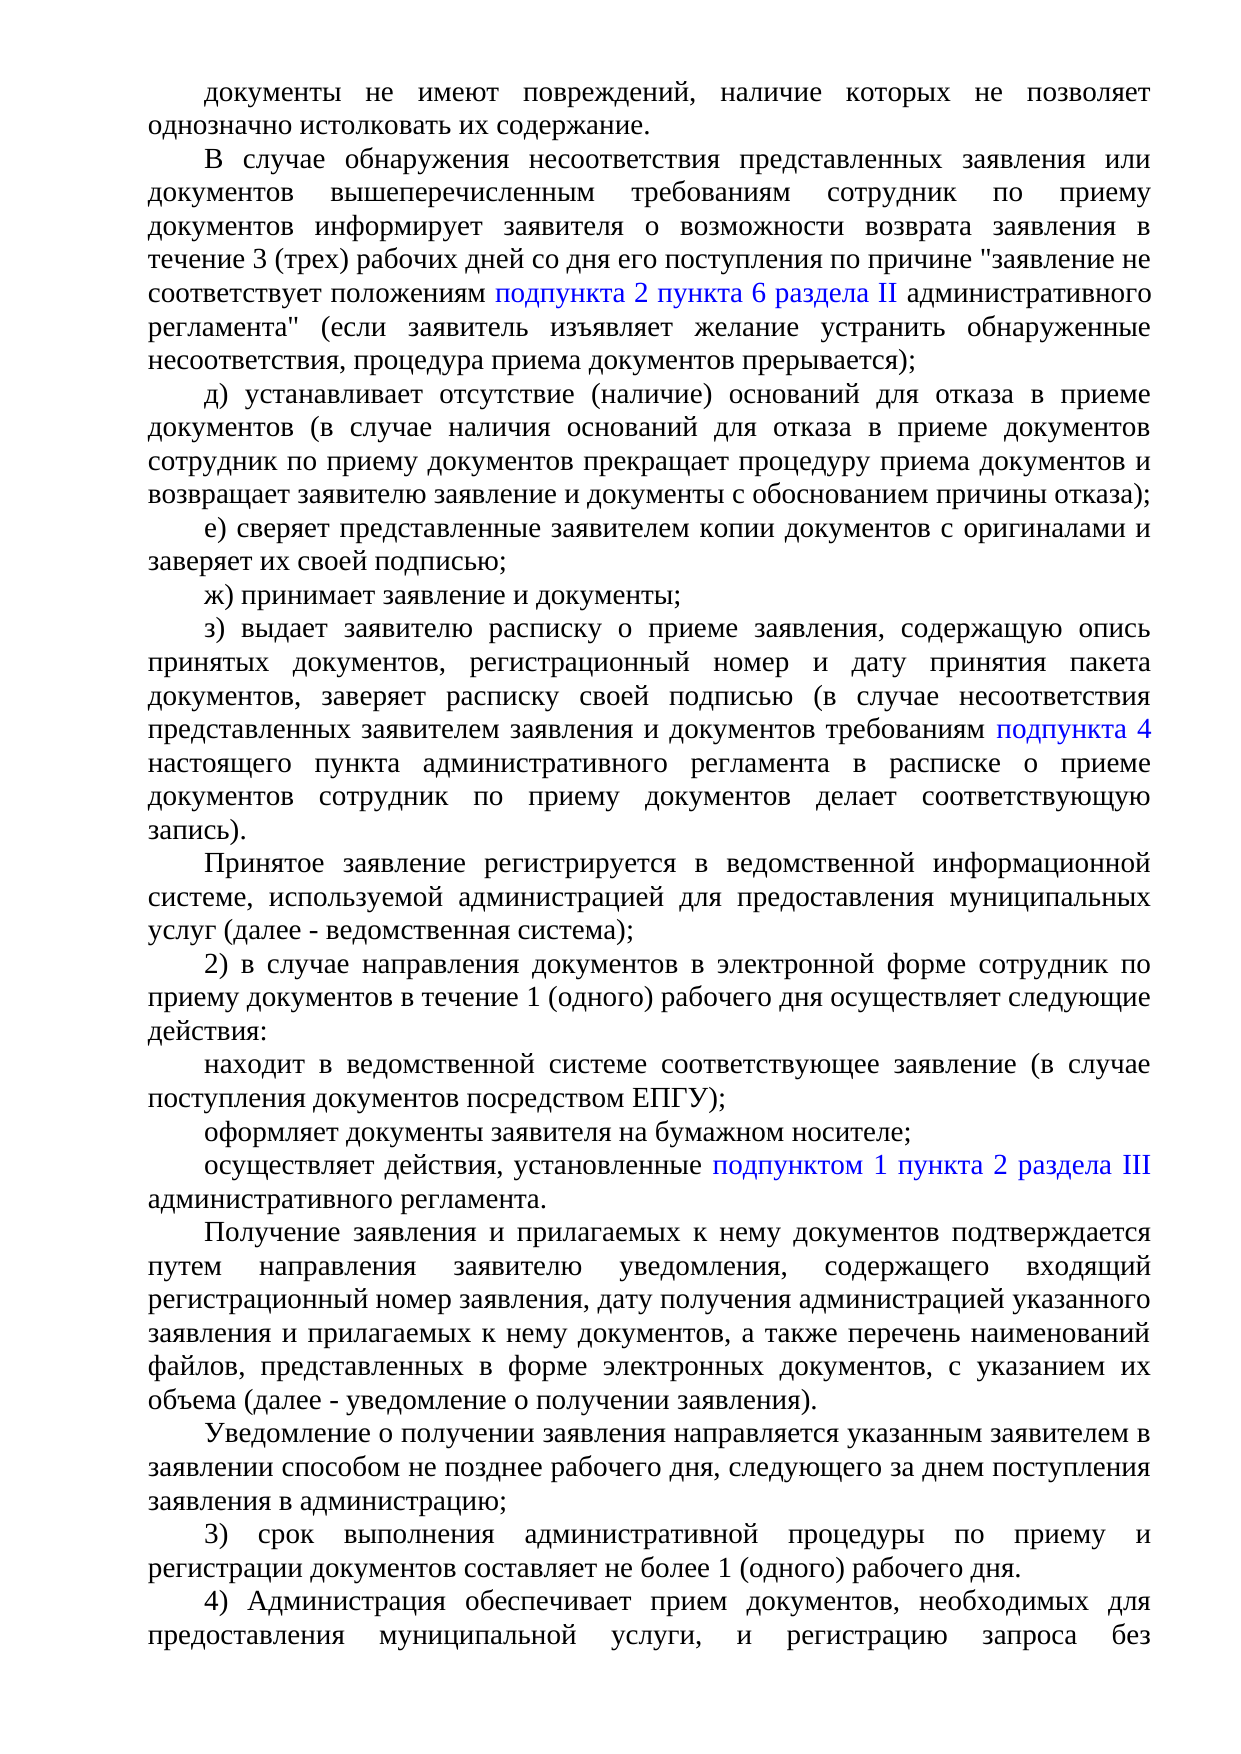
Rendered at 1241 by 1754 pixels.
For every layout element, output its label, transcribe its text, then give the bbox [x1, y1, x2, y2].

text Принятое заявление регистрируется в ведомственной информационной системе, используемой администрацией для предоставления муниципальных услуг (далее - ведомственная система); [148, 845, 1152, 946]
text 3) срок выполнения административной процедуры по приему и регистрации документов составляет не более 1 (одного) рабочего дня. [148, 1516, 1152, 1583]
text находит в ведомственной системе соответствующее заявление (в случае поступления документов посредством ЕПГУ); [148, 1047, 1152, 1114]
text 2) в случае направления документов в электронной форме сотрудник по приему документов в течение 1 (одного) рабочего дня осуществляет следующие действия: [148, 946, 1152, 1047]
text В случае обнаружения несоответствия представленных заявления или документов вышеперечисленным требованиям сотрудник по приему документов информирует заявителя о возможности возврата заявления в течение 3 (трех) рабочих дней со дня его поступления по причине "заявление не соответствует положениям подпункта 2 пункта 6 раздела II административного регламента" (если заявитель изъявляет желание устранить обнаруженные несоответствия, процедура приема документов прерывается); [148, 141, 1152, 376]
text ж) принимает заявление и документы; [148, 577, 1152, 611]
text осуществляет действия, установленные подпунктом 1 пункта 2 раздела III административного регламента. [148, 1147, 1152, 1214]
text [148, 1583, 1152, 1650]
text з) выдает заявителю расписку о приеме заявления, содержащую опись принятых документов, регистрационный номер и дату принятия пакета документов, заверяет расписку своей подписью (в случае несоответствия представленных заявителем заявления и документов требованиям подпункта 4 настоящего пункта административного регламента в расписке о приеме документов сотрудник по приему документов делает соответствующую запись). [148, 611, 1152, 845]
text Получение заявления и прилагаемых к нему документов подтверждается путем направления заявителю уведомления, содержащего входящий регистрационный номер заявления, дату получения администрацией указанного заявления и прилагаемых к нему документов, а также перечень наименований файлов, представленных в форме электронных документов, с указанием их объема (далее - уведомление о получении заявления). [148, 1214, 1152, 1416]
text Уведомление о получении заявления направляется указанным заявителем в заявлении способом не позднее рабочего дня, следующего за днем поступления заявления в администрацию; [148, 1416, 1152, 1516]
text д) устанавливает отсутствие (наличие) оснований для отказа в приеме документов (в случае наличия оснований для отказа в приеме документов сотрудник по приему документов прекращает процедуру приема документов и возвращает заявителю заявление и документы с обоснованием причины отказа); [148, 376, 1152, 510]
text документы не имеют повреждений, наличие которых не позволяет однозначно истолковать их содержание. [148, 74, 1152, 141]
text оформляет документы заявителя на бумажном носителе; [148, 1114, 1152, 1147]
text е) сверяет представленные заявителем копии документов с оригиналами и заверяет их своей подписью; [148, 510, 1152, 577]
